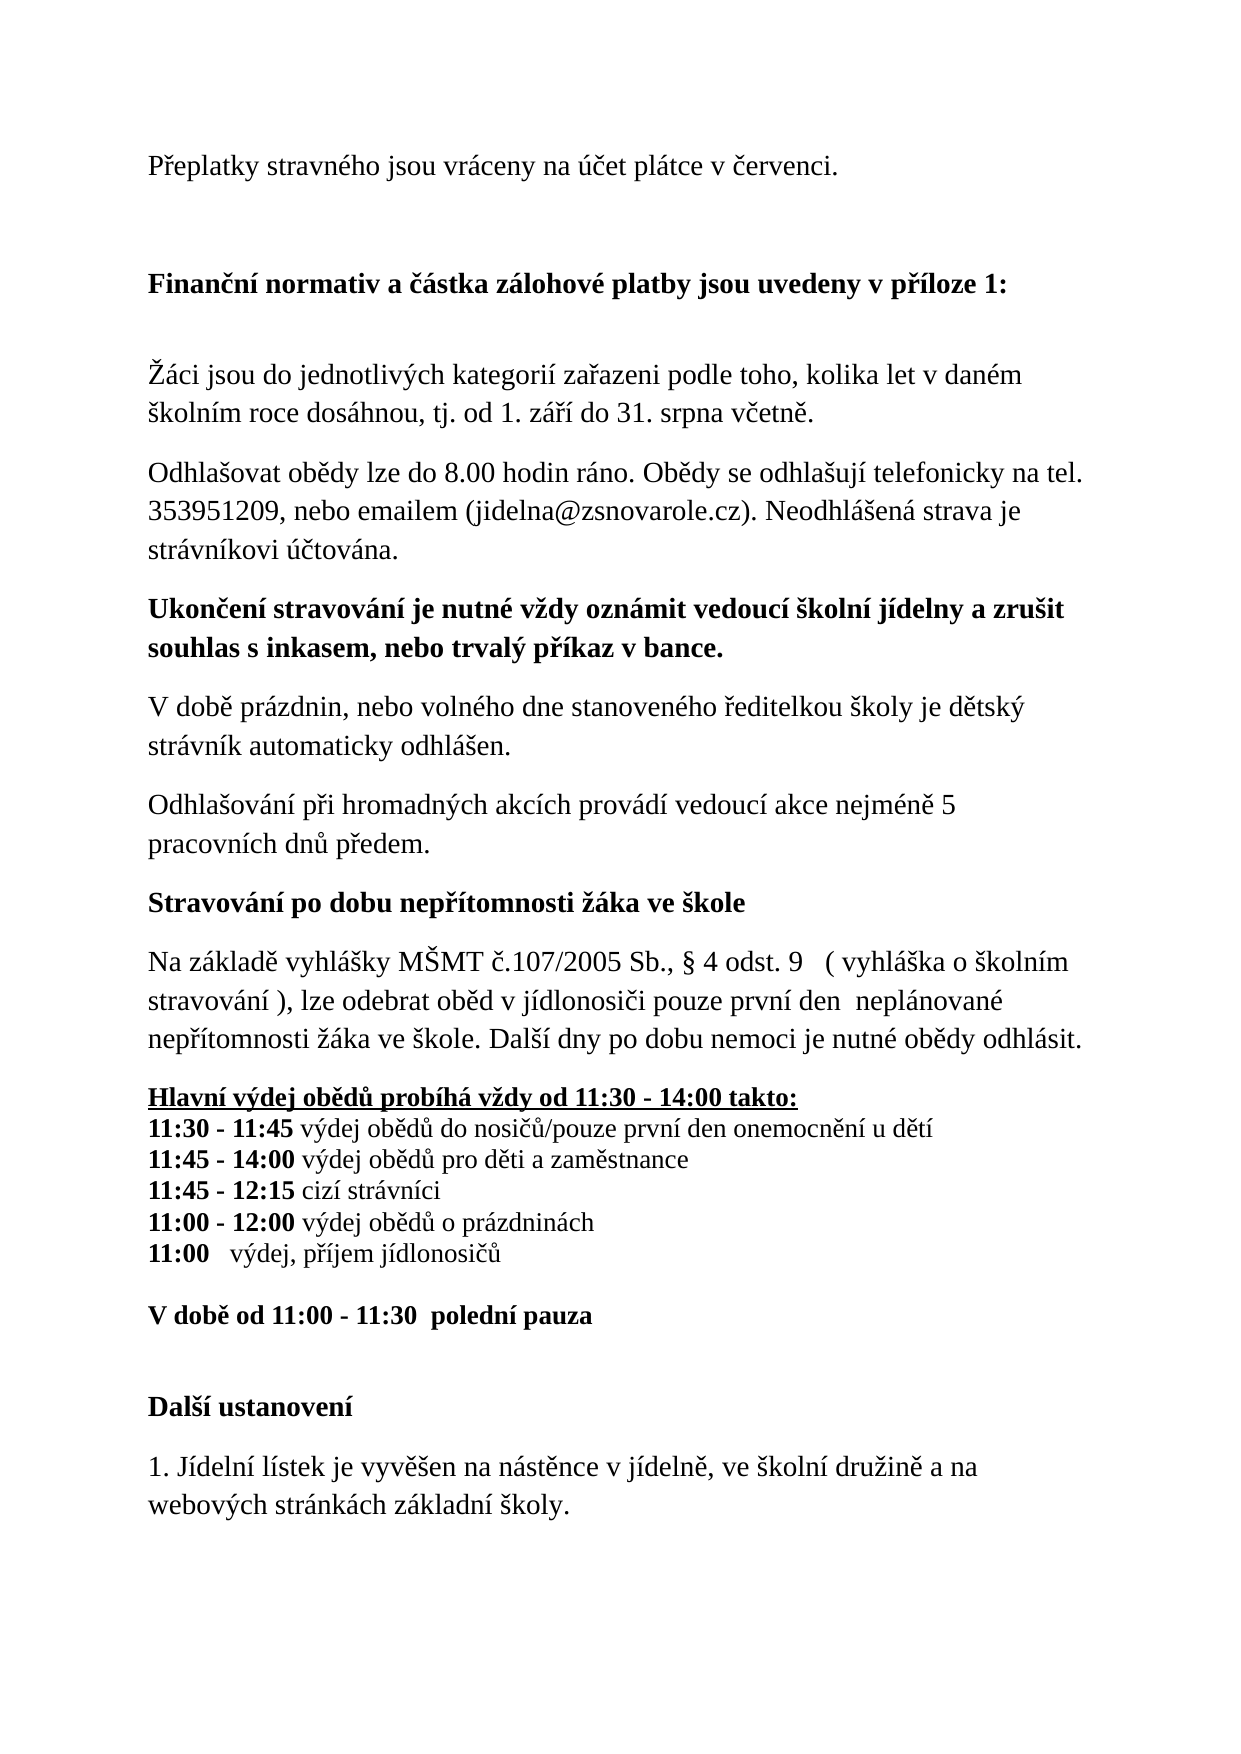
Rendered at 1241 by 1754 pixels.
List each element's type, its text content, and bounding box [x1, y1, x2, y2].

text 11:00 - 12:00 výdej obědů o prázdninách [148, 1206, 1093, 1237]
text Odhlašovat obědy lze do 8.00 hodin ráno. Obědy se odhlašují telefonicky na tel. 353951209, nebo emailem (jidelna@zsnovarole.cz). Neodhlášená strava je strávníkovi účtována. [148, 455, 1093, 566]
text 11:45 - 12:15 cizí strávníci [148, 1174, 1093, 1206]
text Další ustanovení [148, 1389, 1093, 1423]
text 11:30 - 11:45 výdej obědů do nosičů/pouze první den onemocnění u dětí [148, 1112, 1093, 1143]
text 1. Jídelní lístek je vyvěšen na nástěnce v jídelně, ve školní družině a na webových stránkách základní školy. [148, 1449, 1093, 1521]
text Přeplatky stravného jsou vráceny na účet plátce v červenci. [148, 148, 1093, 181]
text Odhlašování při hromadných akcích provádí vedoucí akce nejméně 5 pracovních dnů předem. [148, 787, 1093, 859]
text 11:45 - 14:00 výdej obědů pro děti a zaměstnance [148, 1143, 1093, 1174]
text Na základě vyhlášky MŠMT č.107/2005 Sb., § 4 odst. 9 ( vyhláška o školním stravování ), lze odebrat oběd v jídlonosiči pouze první den neplánované nepřítomnosti žáka ve škole. Další dny po dobu nemoci je nutné obědy odhlásit. [148, 944, 1093, 1055]
text Finanční normativ a částka zálohové platby jsou uvedeny v příloze 1: [148, 266, 1093, 332]
text Žáci jsou do jednotlivých kategorií zařazeni podle toho, kolika let v daném školním roce dosáhnou, tj. od 1. září do 31. srpna včetně. [148, 357, 1093, 429]
text Stravování po dobu nepřítomnosti žáka ve škole [148, 885, 1093, 919]
text V době od 11:00 - 11:30 polední pauza [148, 1299, 1093, 1330]
text Ukončení stravování je nutné vždy oznámit vedoucí školní jídelny a zrušit souhlas s inkasem, nebo trvalý příkaz v bance. [148, 591, 1093, 663]
text V době prázdnin, nebo volného dne stanoveného ředitelkou školy je dětský strávník automaticky odhlášen. [148, 689, 1093, 761]
text Hlavní výdej obědů probíhá vždy od 11:30 - 14:00 takto: [148, 1081, 1093, 1112]
text 11:00 výdej, příjem jídlonosičů [148, 1237, 1093, 1268]
